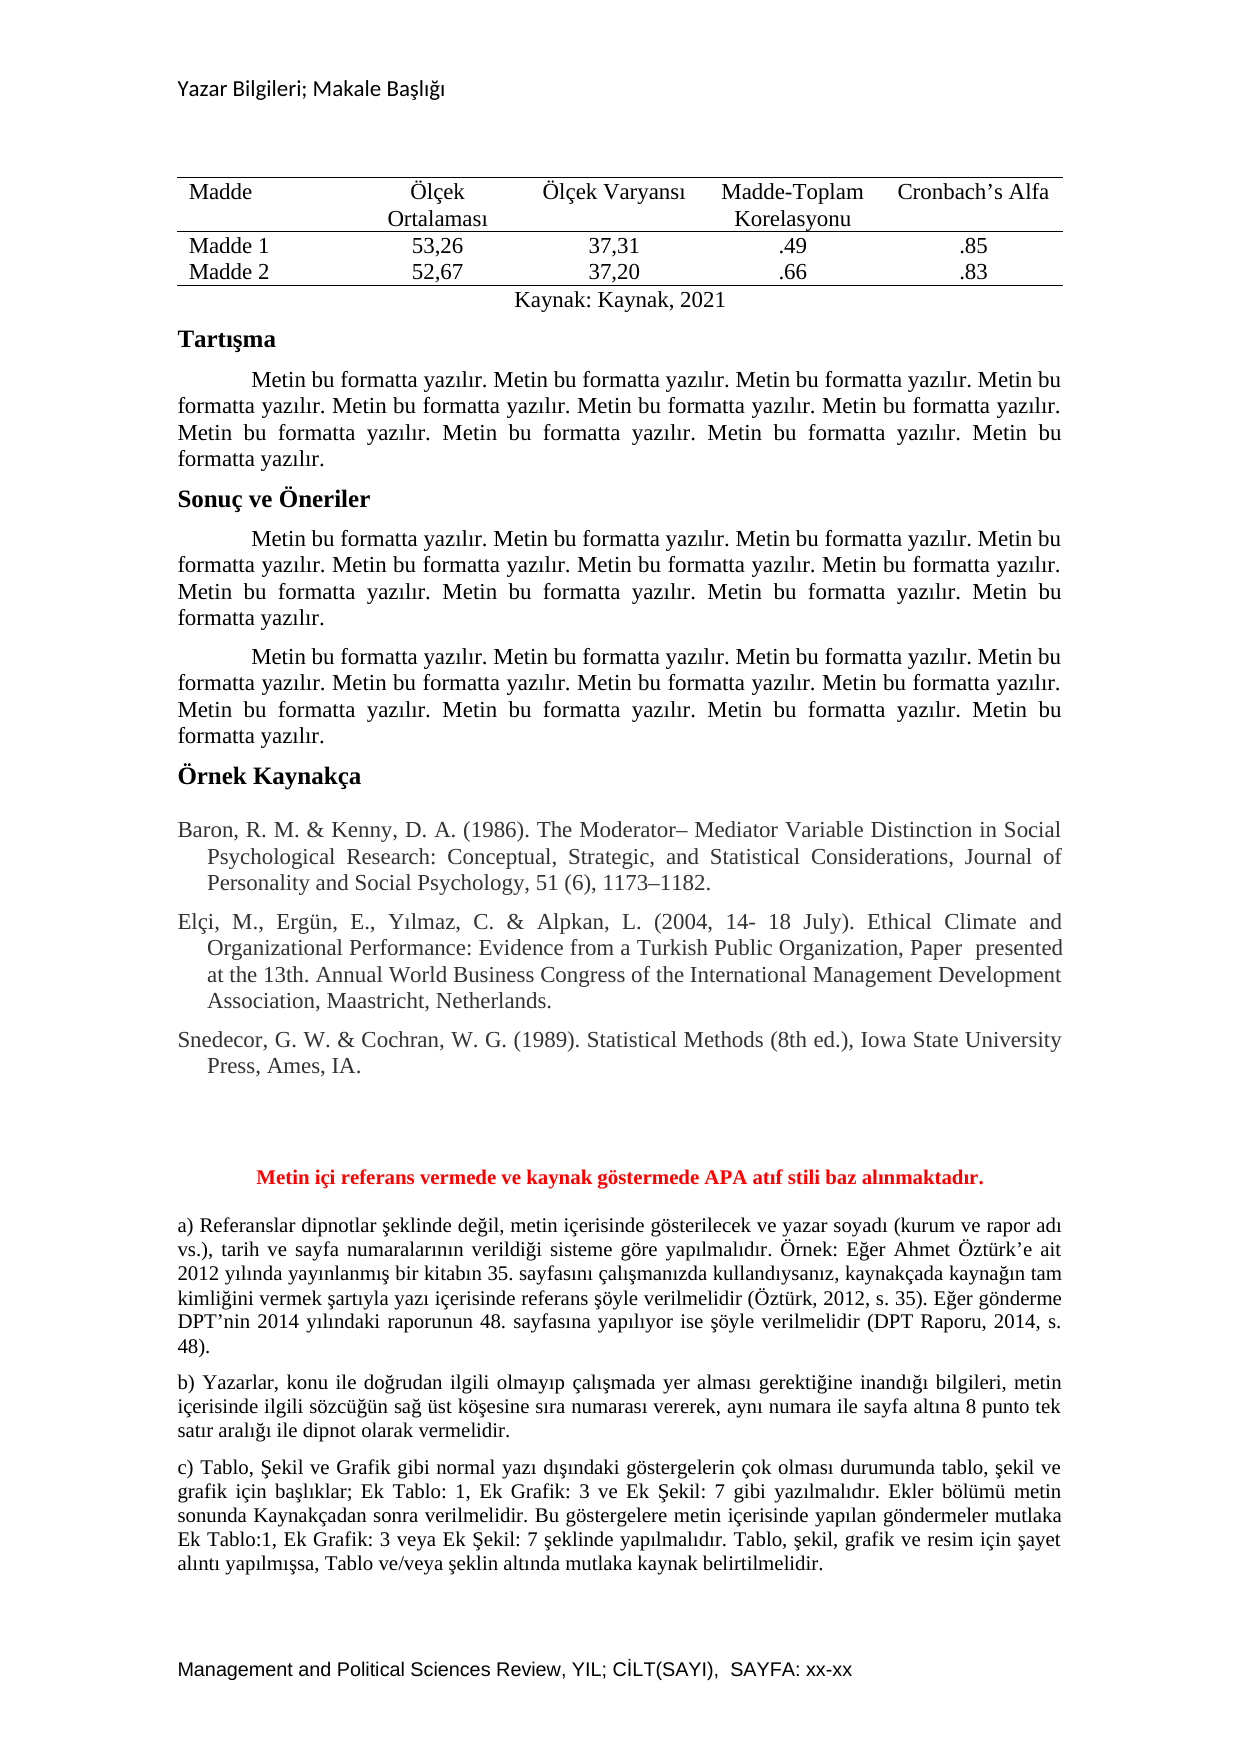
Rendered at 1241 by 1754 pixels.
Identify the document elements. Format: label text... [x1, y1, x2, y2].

table_cell .85 [884, 232, 1063, 258]
table_cell .66 [702, 258, 883, 285]
table_header Ölçek Varyansı [527, 178, 702, 231]
text a) Referanslar dipnotlar şeklinde değil, metin içerisinde gösterilecek ve yazar soyadı (kurum ve rapor adı vs.), tarih ve sayfa numaralarının verildiği sisteme göre yapılmalıdır. Örnek: Eğer Ahmet Öztürk’e ait 2012 yılında yayınlanmış bir kitabın 35. sayfasını çalışmanızda kullandıysanız, kaynakçada kaynağın tam kimliğini vermek şartıyla yazı içerisinde referans şöyle verilmelidir (Öztürk, 2012, s. 35). Eğer gönderme DPT’nin 2014 yılındaki raporunun 48. sayfasına yapılıyor ise şöyle verilmelidir (DPT Raporu, 2014, s. 48). [177, 1213, 1063, 1358]
table_cell 52,67 [348, 258, 527, 285]
table_cell 53,26 [348, 232, 527, 258]
table_cell .49 [702, 232, 883, 258]
table_header Madde-Toplam Korelasyonu [702, 178, 883, 231]
text c) Tablo, Şekil ve Grafik gibi normal yazı dışındaki göstergelerin çok olması durumunda tablo, şekil ve grafik için başlıklar; Ek Tablo: 1, Ek Grafik: 3 ve Ek Şekil: 7 gibi yazılmalıdır. Ekler bölümü metin sonunda Kaynakçadan sonra verilmelidir. Bu göstergelere metin içerisinde yapılan göndermeler mutlaka Ek Tablo:1, Ek Grafik: 3 veya Ek Şekil: 7 şeklinde yapılmalıdır. Tablo, şekil, grafik ve resim için şayet alıntı yapılmışsa, Tablo ve/veya şeklin altında mutlaka kaynak belirtilmelidir. [177, 1455, 1063, 1575]
text Sonuç ve Öneriler [177, 484, 1063, 512]
text Örnek Kaynakça [177, 761, 1063, 789]
table_header Madde [177, 178, 348, 231]
table_cell Madde 2 [177, 258, 348, 285]
text Metin içi referans vermede ve kaynak göstermede APA atıf stili baz alınmaktadır. [177, 1165, 1063, 1189]
table_cell Madde 1 [177, 232, 348, 258]
table_cell 37,31 [527, 232, 702, 258]
text b) Yazarlar, konu ile doğrudan ilgili olmayıp çalışmada yer alması gerektiğine inandığı bilgileri, metin içerisinde ilgili sözcüğün sağ üst köşesine sıra numarası vererek, aynı numara ile sayfa altına 8 punto tek satır aralığı ile dipnot olarak vermelidir. [177, 1370, 1063, 1442]
table_cell 37,20 [527, 258, 702, 285]
table_cell .83 [884, 258, 1063, 285]
text Baron, R. M. & Kenny, D. A. (1986). The Moderator– Mediator Variable Distinction in Social Psychological Research: Conceptual, Strategic, and Statistical Considerations, Journal of Personality and Social Psychology, 51 (6), 1173–1182. [177, 816, 1063, 896]
text Elçi, M., Ergün, E., Yılmaz, C. & Alpkan, L. (2004, 14- 18 July). Ethical Climate and Organizational Performance: Evidence from a Turkish Public Organization, Paper presented at the 13th. Annual World Business Congress of the International Management Development Association, Maastricht, Netherlands. [177, 908, 1063, 1013]
text Kaynak: Kaynak, 2021 [177, 286, 1063, 312]
table_header Ölçek Ortalaması [348, 178, 527, 231]
text Snedecor, G. W. & Cochran, W. G. (1989). Statistical Methods (8th ed.), Iowa State University Press, Ames, IA. [177, 1026, 1063, 1079]
table_header Cronbach’s Alfa [884, 178, 1063, 231]
text Tartışma [177, 324, 1063, 353]
